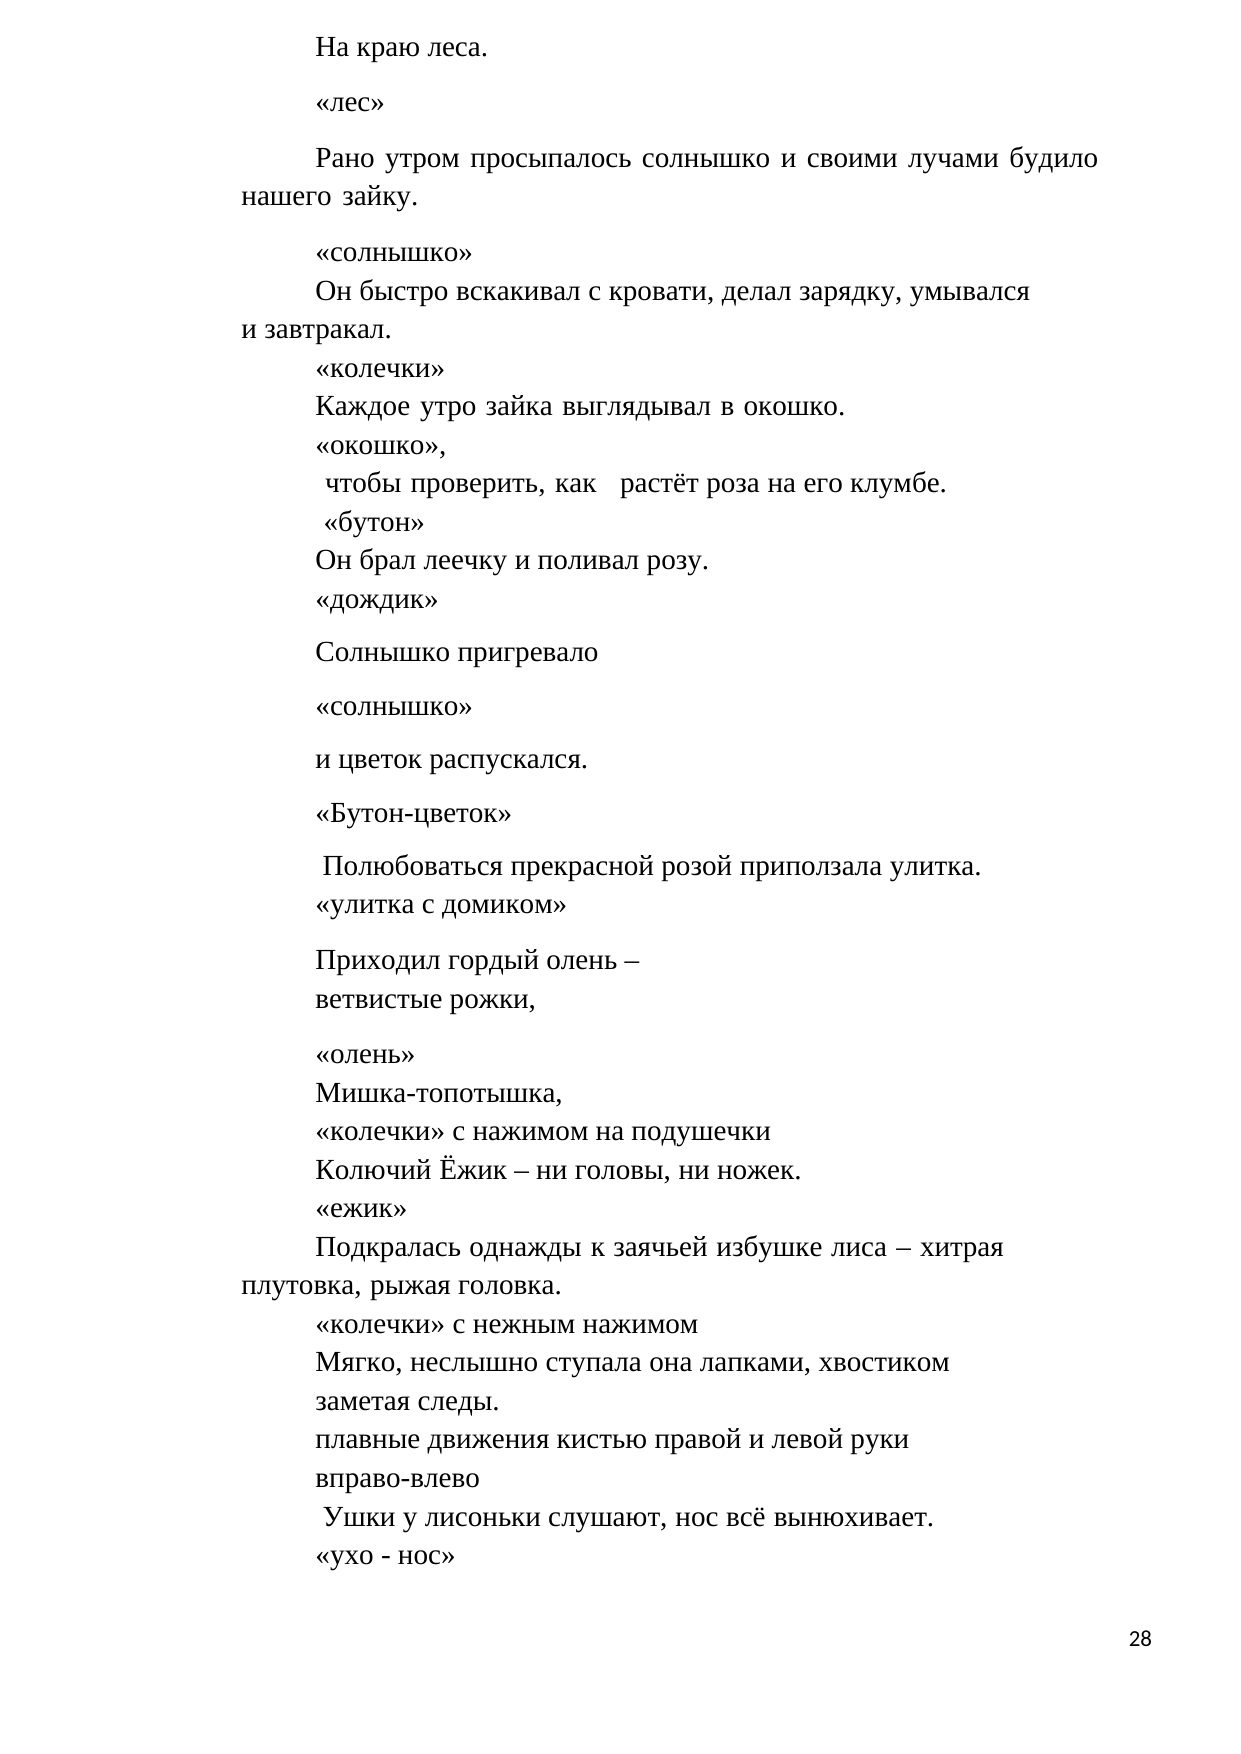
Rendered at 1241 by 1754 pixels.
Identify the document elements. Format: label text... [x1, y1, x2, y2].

text «колечки» с нажимом на подушечки Колючий Ёжик – ни головы, ни ножек. «ежик» [315, 1113, 858, 1224]
text Мишка-топотышка, [315, 1075, 858, 1108]
text Рано утром просыпалось солнышко и своими лучами будило нашего зайку. [241, 140, 1152, 212]
text «колечки» с нежным нажимом [241, 1306, 1100, 1339]
text «Бутон-цветок» [315, 795, 1100, 828]
text Полюбоваться прекрасной розой приползала улитка. [315, 848, 1100, 882]
text Приходил гордый олень – ветвистые рожки, [315, 942, 680, 1014]
text Каждое утро зайка выглядывал в окошко. [241, 388, 1152, 422]
text чтобы проверить, как растёт роза на его клумбе. [241, 465, 1152, 499]
text Он брал леечку и поливал розу. [315, 542, 1152, 576]
text «солнышко» [241, 234, 1152, 268]
text Мягко, неслышно ступала она лапками, хвостиком заметая следы. [315, 1344, 957, 1417]
text «колечки» [241, 350, 1030, 383]
text «олень» [315, 1036, 680, 1070]
text «дождик» [315, 581, 1152, 614]
text «ухо - нос» [315, 1537, 1152, 1571]
text «бутон» [241, 504, 1152, 537]
text плавные движения кистью правой и левой руки вправо-влево [315, 1422, 957, 1494]
text На краю леса. [315, 29, 1152, 63]
text Ушки у лисоньки слушают, нос всё вынюхивает. [315, 1499, 957, 1532]
text Солнышко пригревало [315, 634, 1100, 668]
text «улитка с домиком» [315, 887, 1152, 920]
text «солнышко» [315, 688, 1100, 721]
text «лес» [315, 84, 1152, 118]
text «окошко», [241, 427, 1152, 460]
text Подкралась однажды к заячьей избушке лиса – хитрая плутовка, рыжая головка. [241, 1229, 1100, 1301]
text и цветок распускался. [315, 741, 1100, 775]
text Он быстро вскакивал с кровати, делал зарядку, умывался и завтракал. [241, 273, 1030, 345]
